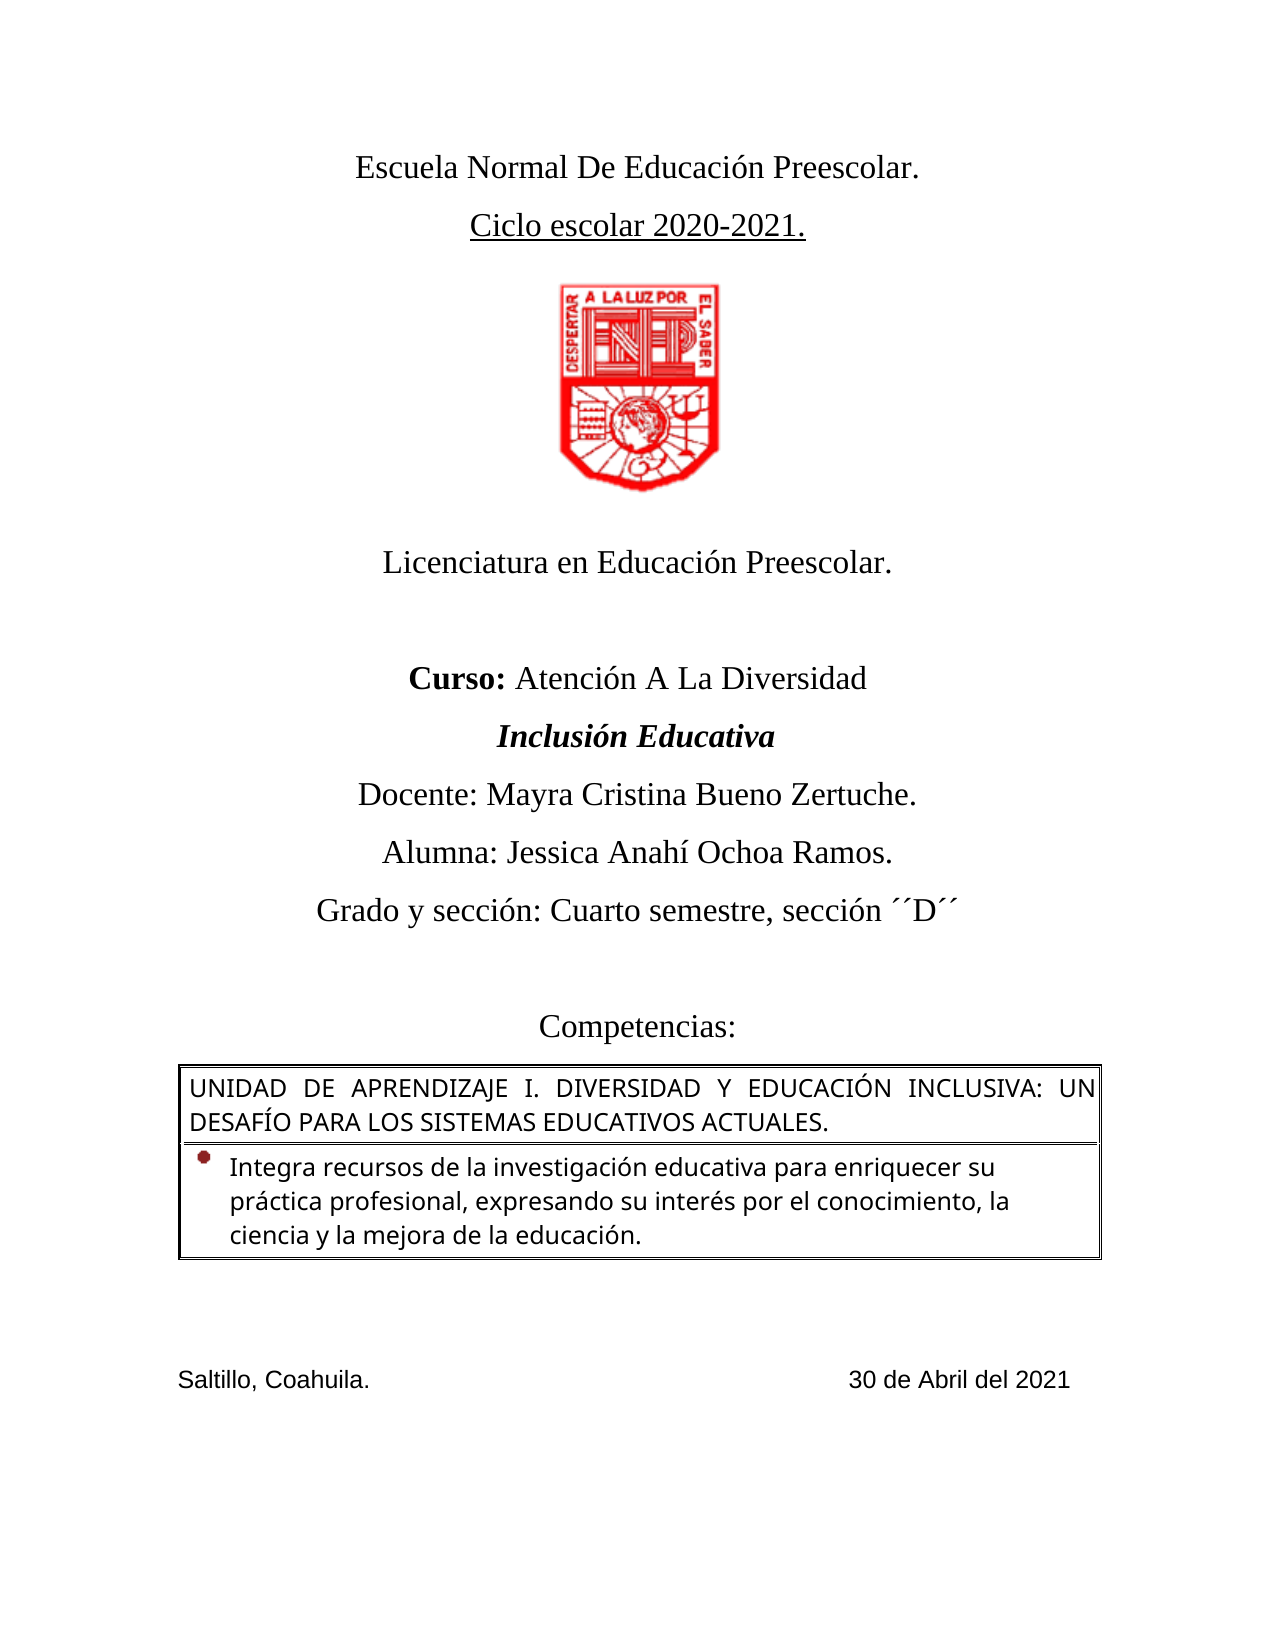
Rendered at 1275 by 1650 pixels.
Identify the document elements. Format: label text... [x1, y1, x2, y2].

text Escuela Normal De Educación Preescolar. [177, 148, 1098, 186]
text Alumna: Jessica Anahí Ochoa Ramos. [177, 832, 1098, 870]
text Docente: Mayra Cristina Bueno Zertuche. [177, 774, 1098, 812]
text Curso: Atención A La Diversidad [177, 658, 1098, 696]
picture [487, 263, 788, 523]
text Saltillo, Coahuila. 30 de Abril del 2021 [177, 1366, 1098, 1394]
text Grado y sección: Cuarto semestre, sección ´´D´´ [177, 890, 1098, 928]
picture [196, 1149, 214, 1167]
text Ciclo escolar 2020-2021. [177, 206, 1098, 244]
table_cell [180, 1142, 1100, 1257]
table_header UNIDAD DE APRENDIZAJE I. DIVERSIDAD Y EDUCACIÓN INCLUSIVA: UN DESAFÍO PARA LOS SISTEMAS EDUCATIVOS ACTUALES. [181, 1068, 1099, 1142]
text Inclusión Educativa [177, 716, 1098, 754]
text Competencias: [177, 1006, 1098, 1044]
text Licenciatura en Educación Preescolar. [177, 542, 1098, 580]
